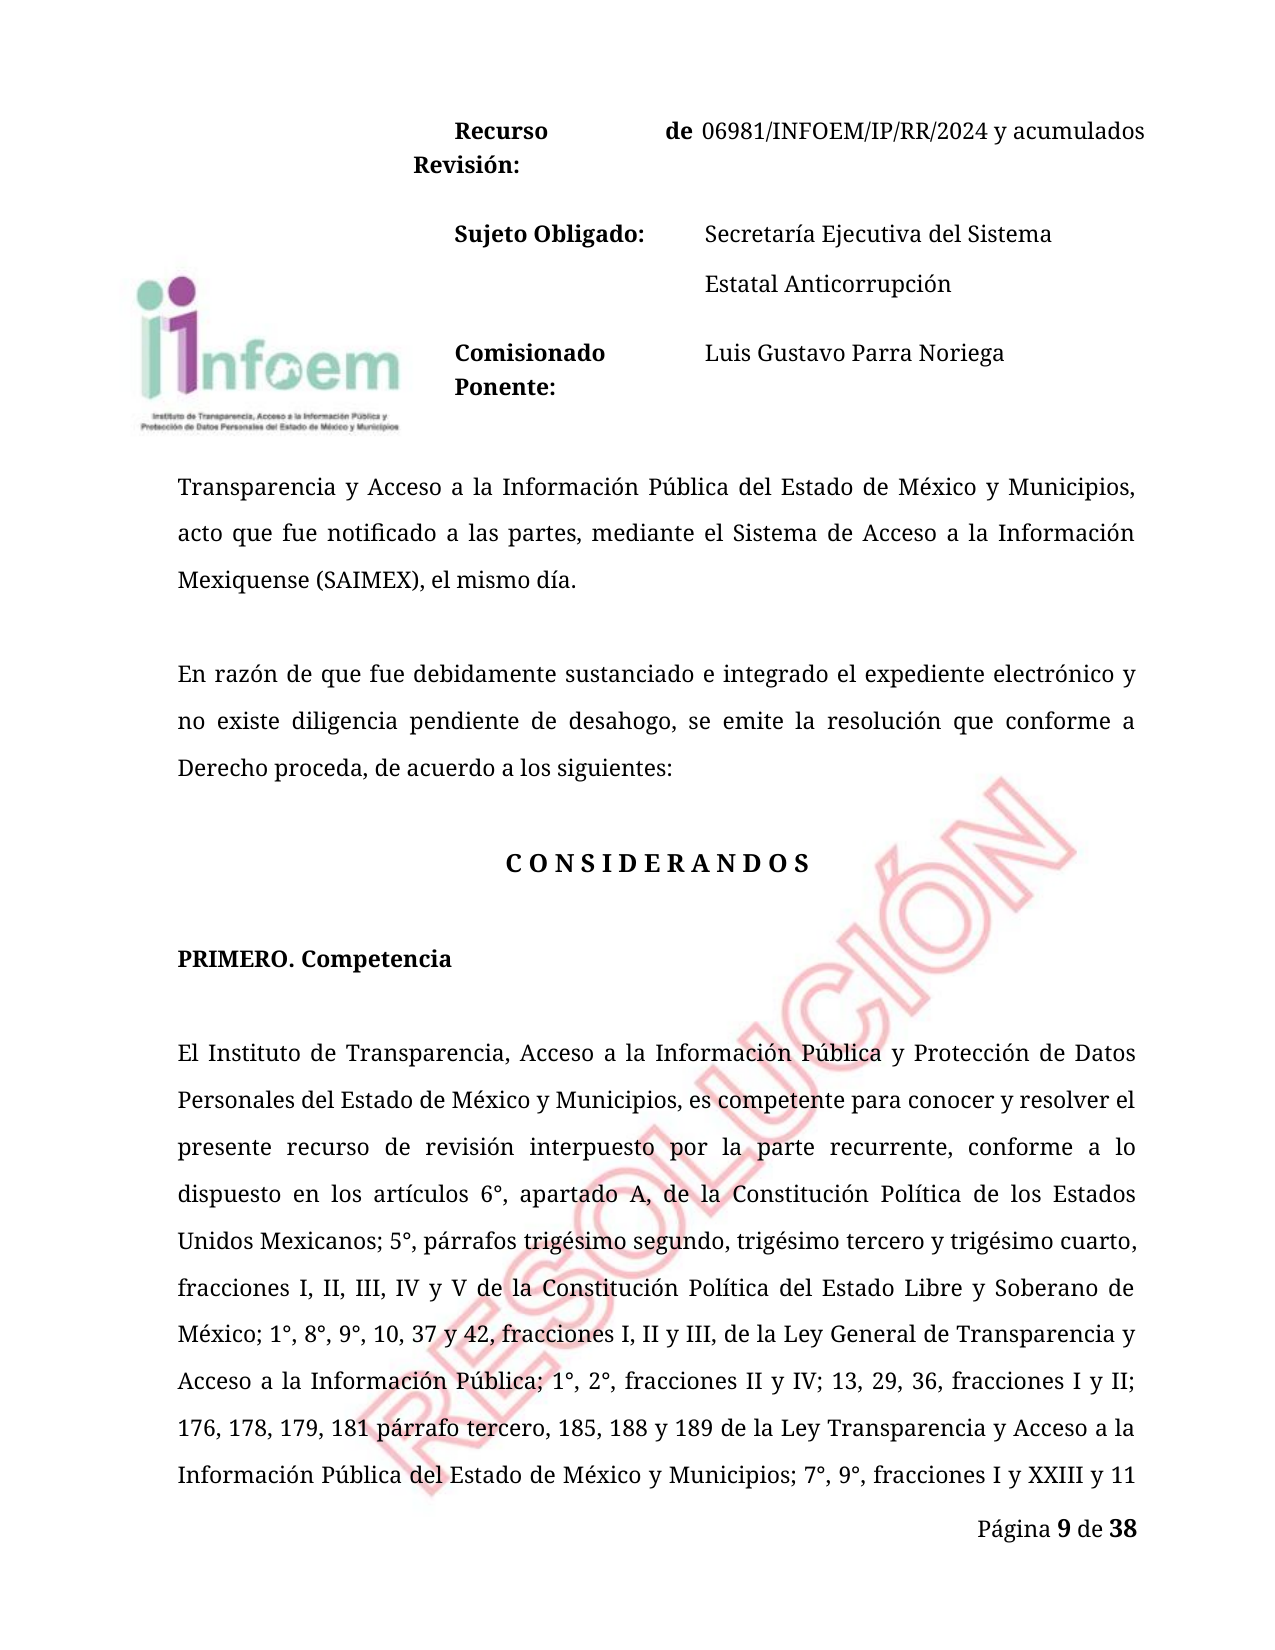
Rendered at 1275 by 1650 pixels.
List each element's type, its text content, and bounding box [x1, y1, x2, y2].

picture [7, 211, 1275, 1650]
subtitle PRIMERO. Competencia [177, 943, 1137, 974]
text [177, 1037, 1137, 1490]
subtitle C O N S I D E R A N D O S [177, 845, 1137, 879]
text En razón de que fue debidamente sustanciado e integrado el expediente electrónico y no existe diligencia pendiente de desahogo, se emite la resolución que conforme a Derecho proceda, de acuerdo a los siguientes: [177, 658, 1137, 783]
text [177, 470, 1137, 595]
